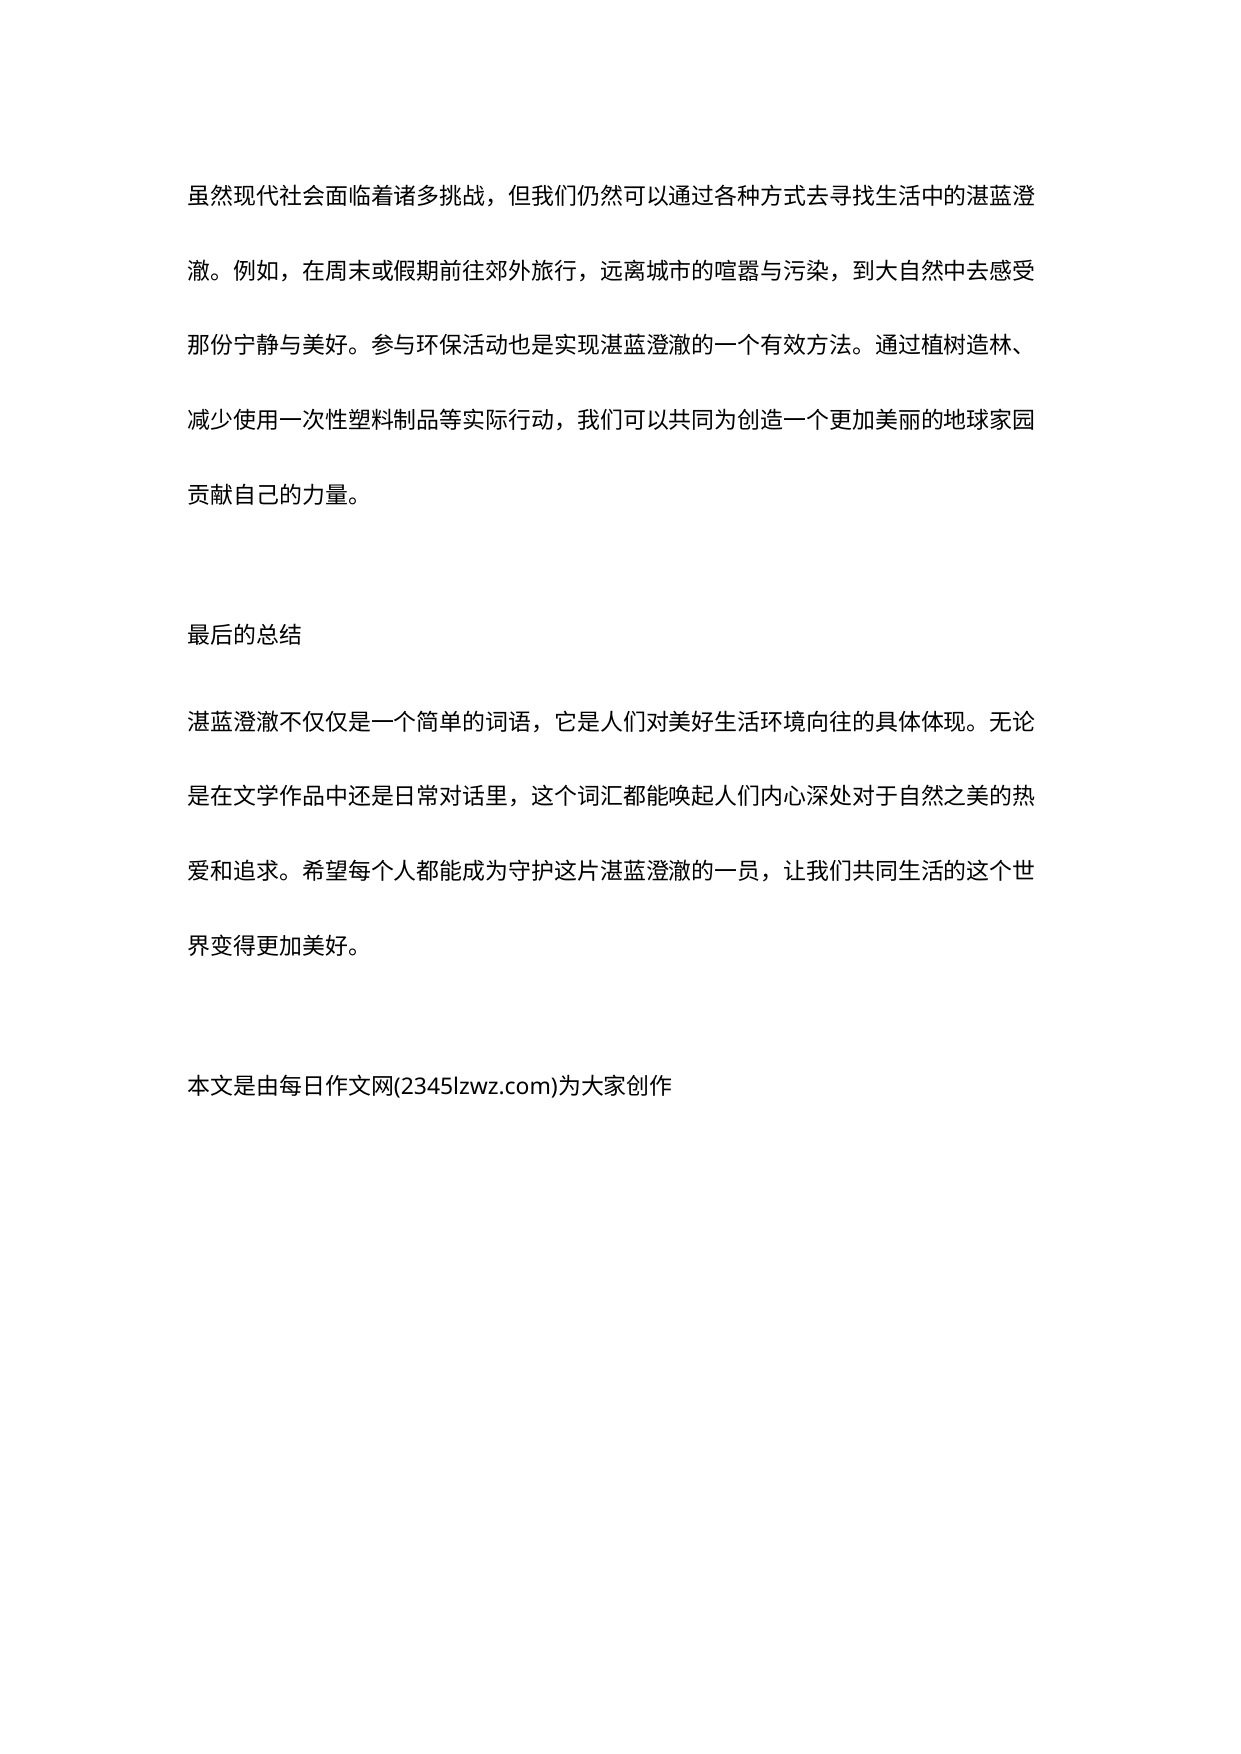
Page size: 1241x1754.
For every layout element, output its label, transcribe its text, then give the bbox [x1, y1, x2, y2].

text 最后的总结 [187, 601, 1053, 666]
text 虽然现代社会面临着诸多挑战，但我们仍然可以通过各种方式去寻找生活中的湛蓝澄澈。例如，在周末或假期前往郊外旅行，远离城市的喧嚣与污染，到大自然中去感受那份宁静与美好。参与环保活动也是实现湛蓝澄澈的一个有效方法。通过植树造林、减少使用一次性塑料制品等实际行动，我们可以共同为创造一个更加美丽的地球家园贡献自己的力量。 [187, 162, 1053, 526]
text 本文是由每日作文网(2345lzwz.com)为大家创作 [187, 1052, 1053, 1117]
text 湛蓝澄澈不仅仅是一个简单的词语，它是人们对美好生活环境向往的具体体现。无论是在文学作品中还是日常对话里，这个词汇都能唤起人们内心深处对于自然之美的热爱和追求。希望每个人都能成为守护这片湛蓝澄澈的一员，让我们共同生活的这个世界变得更加美好。 [187, 688, 1053, 977]
